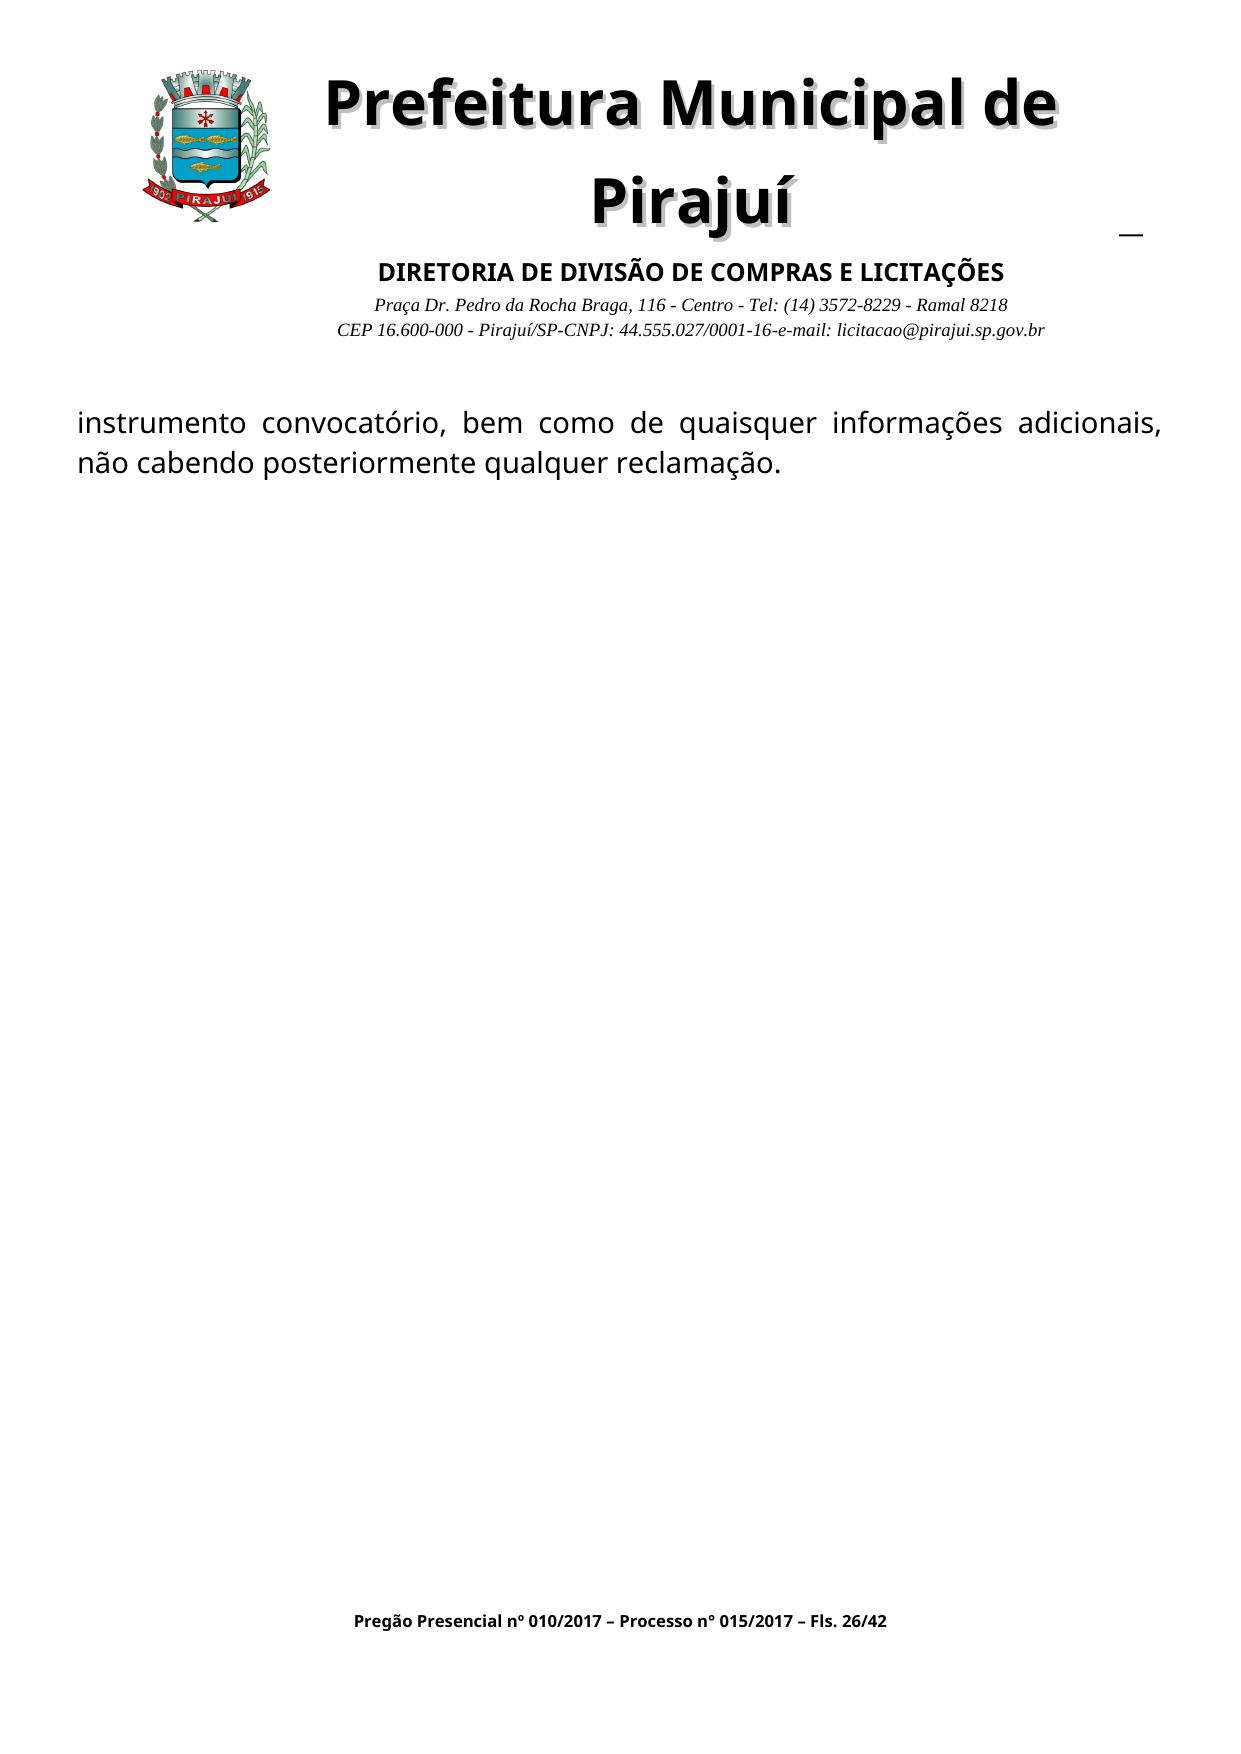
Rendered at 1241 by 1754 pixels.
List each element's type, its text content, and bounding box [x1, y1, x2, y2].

picture [142, 70, 271, 222]
